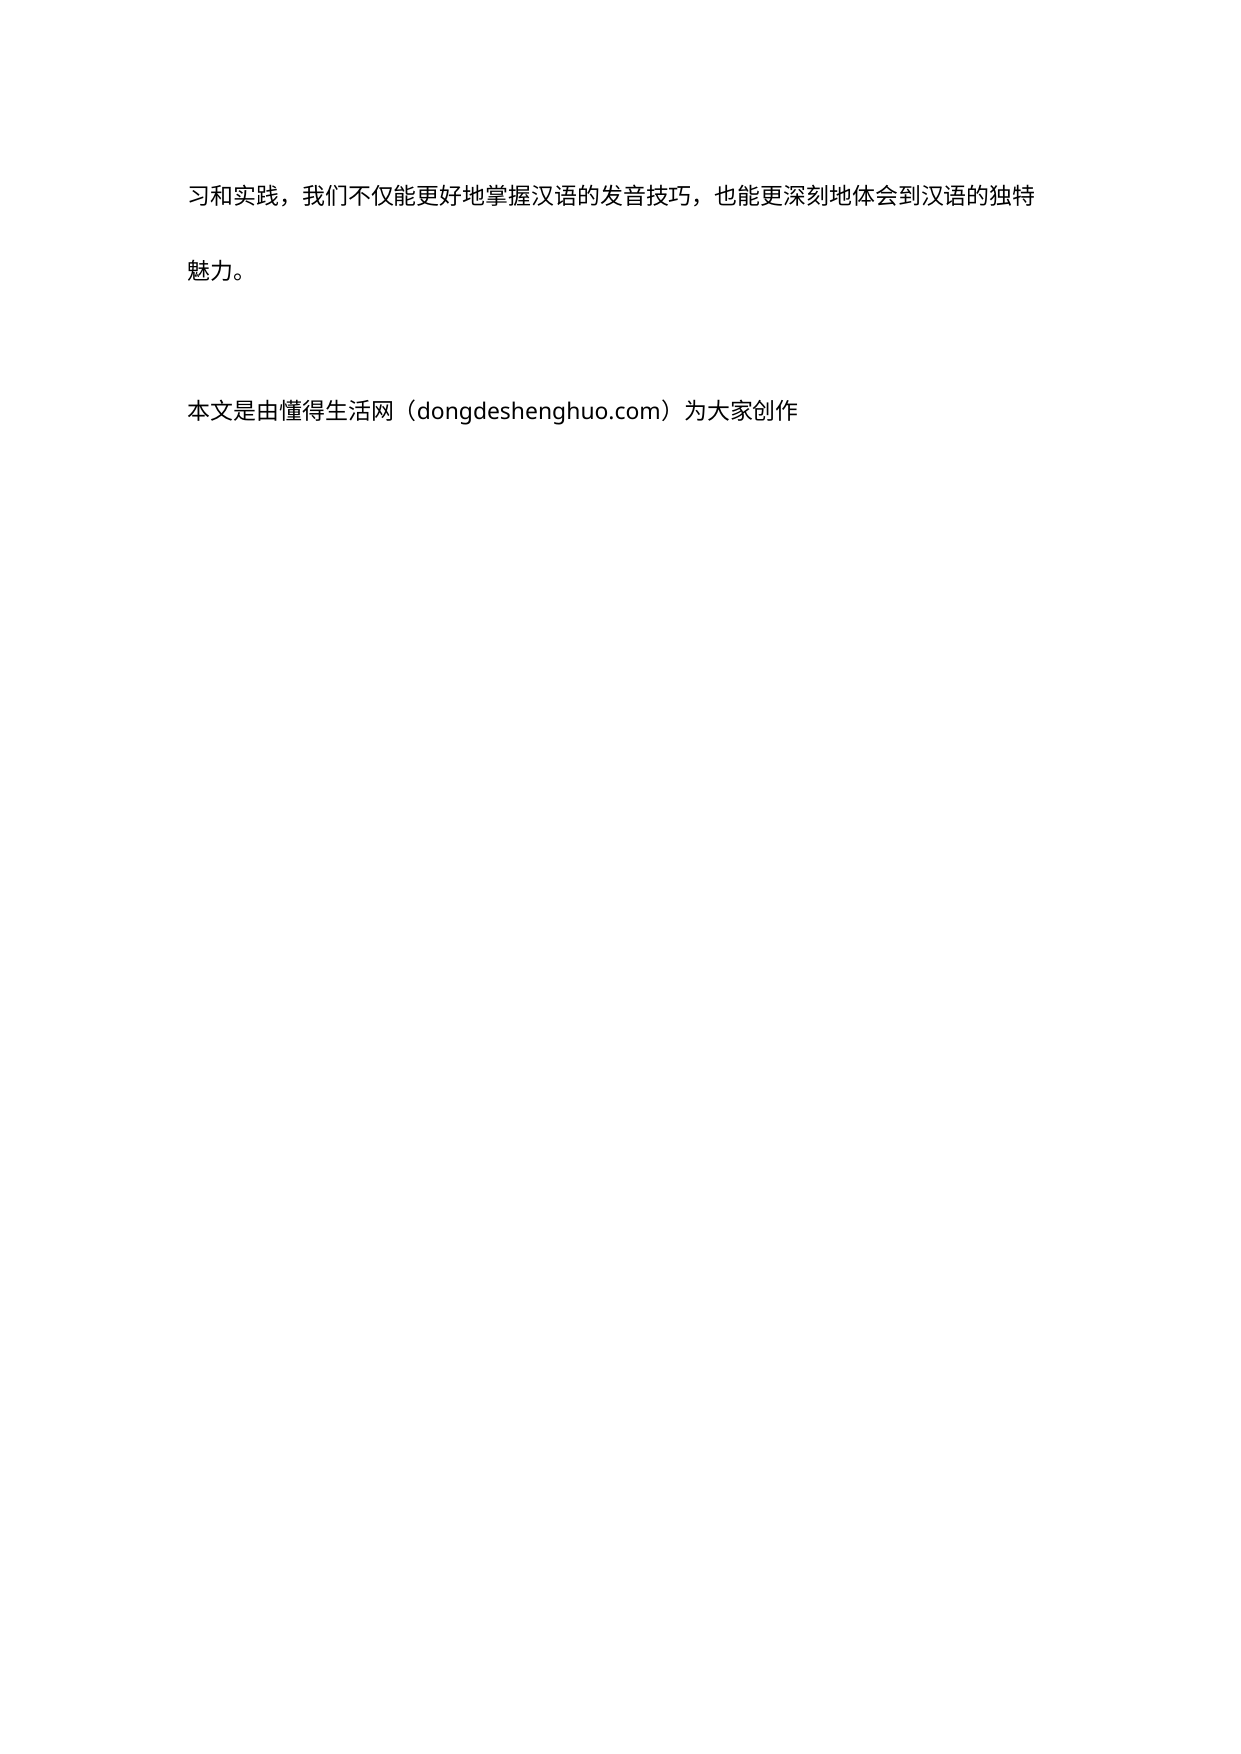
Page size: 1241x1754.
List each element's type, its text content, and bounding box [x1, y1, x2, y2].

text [187, 162, 1053, 302]
text 本文是由懂得生活网（dongdeshenghuo.com）为大家创作 [187, 377, 1053, 442]
